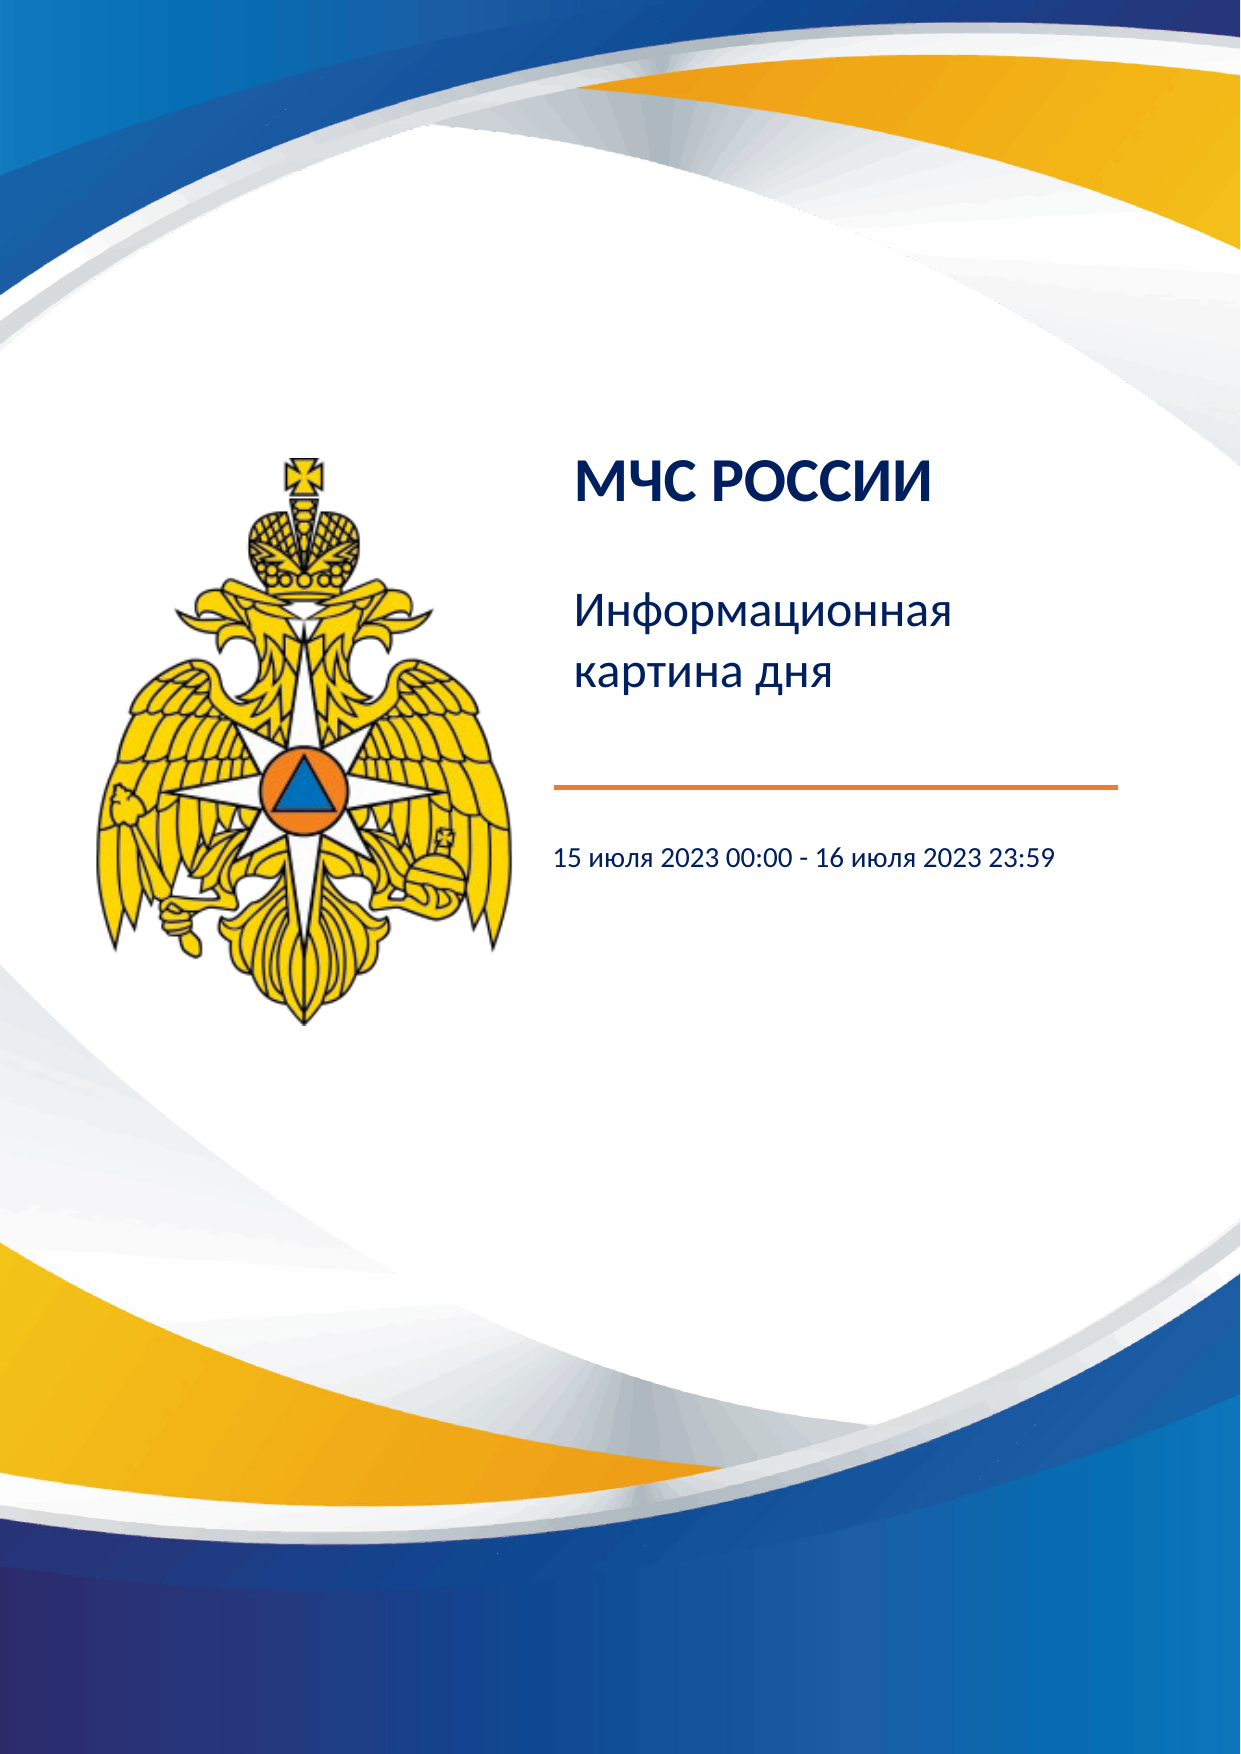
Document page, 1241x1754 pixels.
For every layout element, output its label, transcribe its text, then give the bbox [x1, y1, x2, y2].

picture [0, 0, 1241, 1754]
text 15 июля 2023 00:00 - 16 июля 2023 23:59 [552, 839, 1196, 875]
